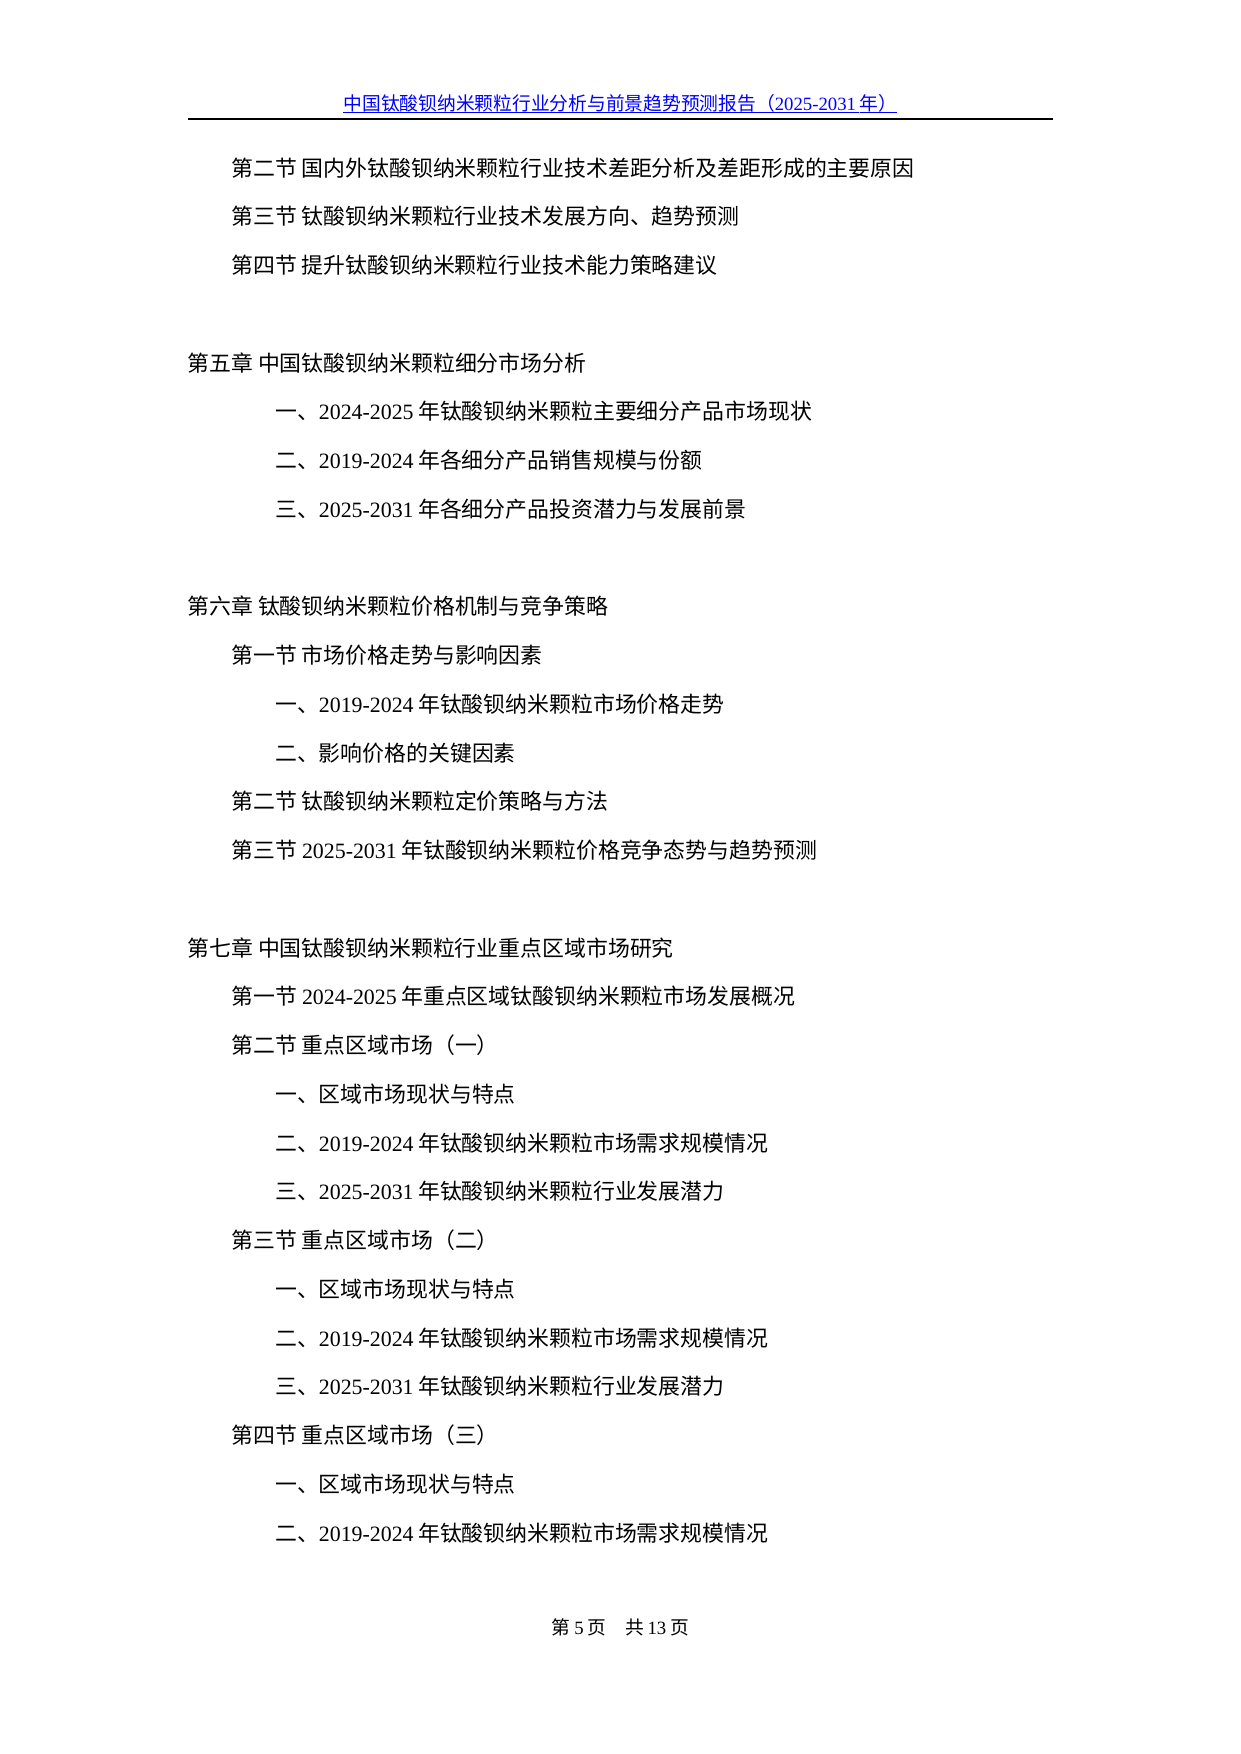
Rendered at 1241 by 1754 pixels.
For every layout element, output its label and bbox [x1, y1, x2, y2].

text [187, 150, 1053, 1548]
